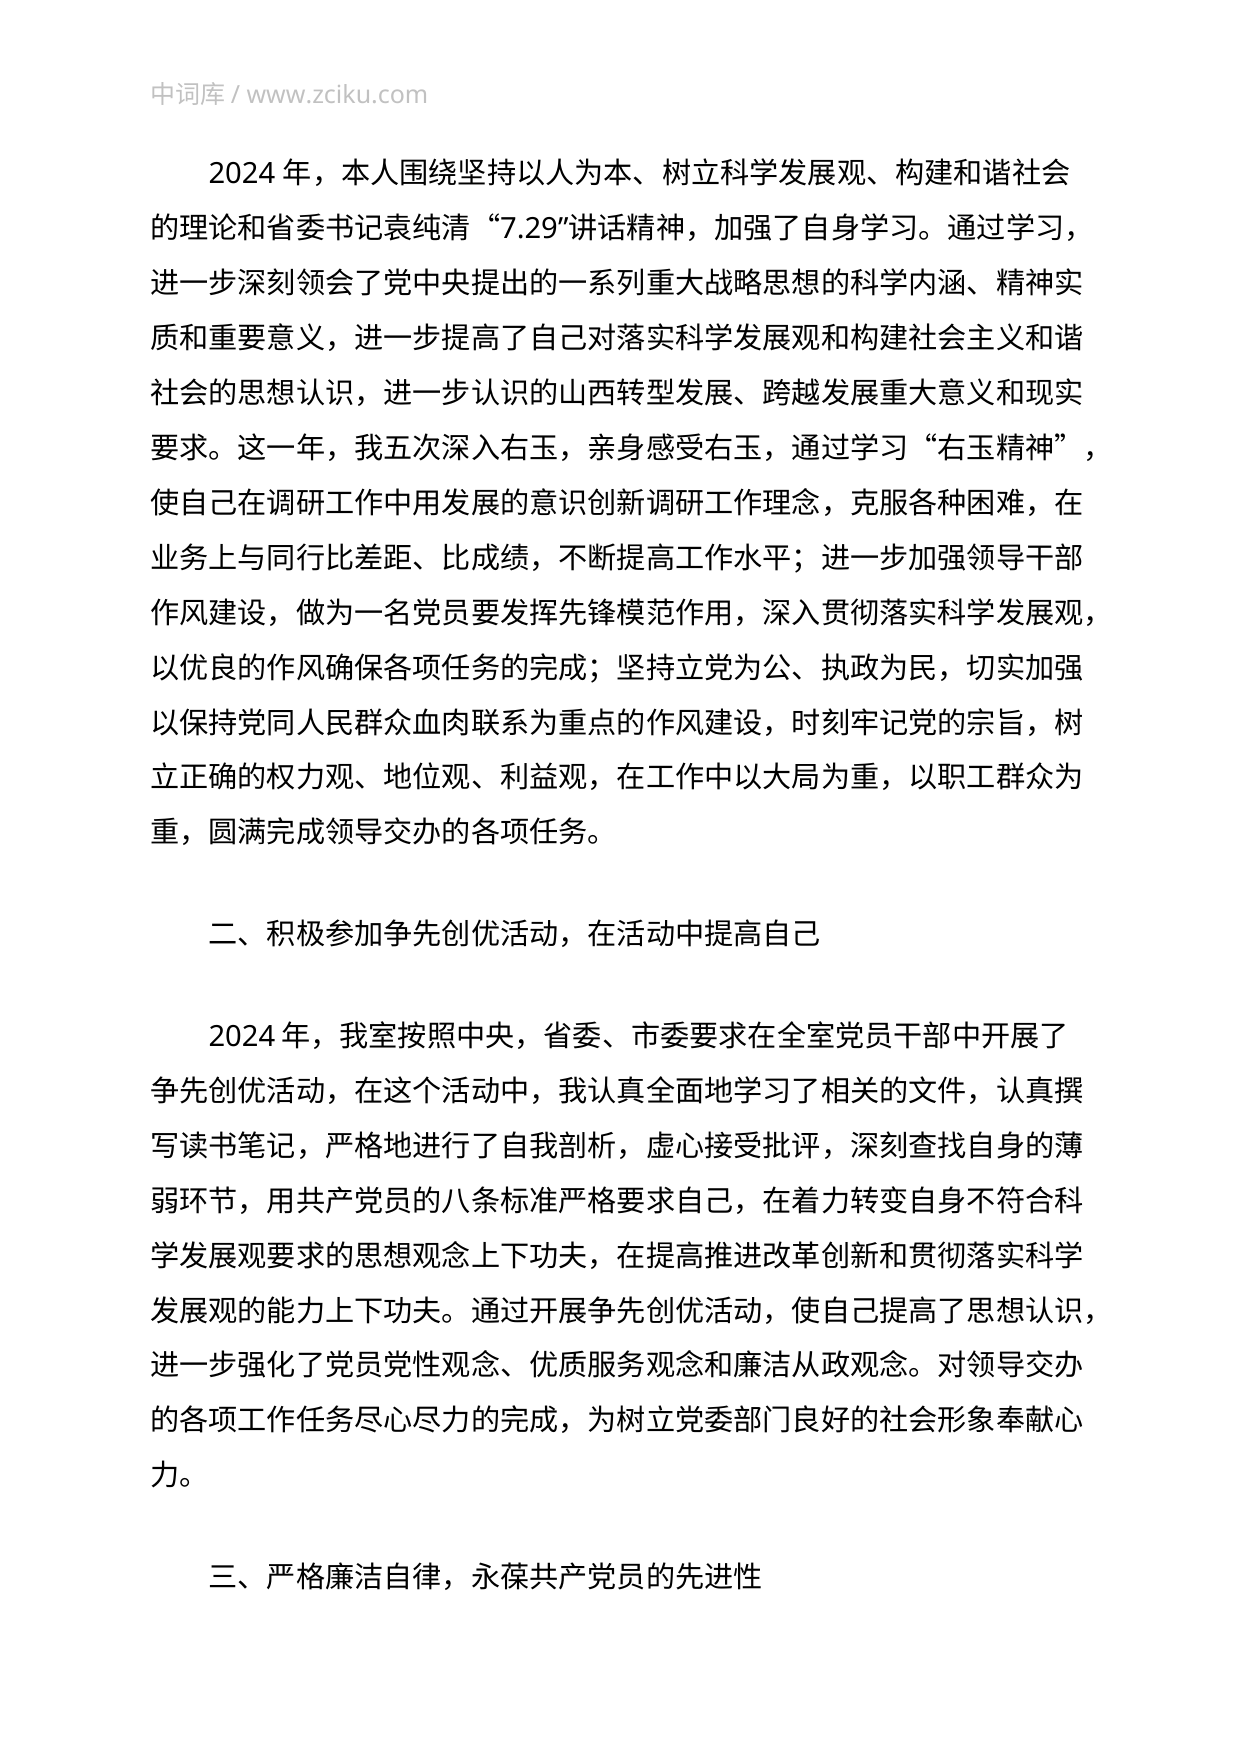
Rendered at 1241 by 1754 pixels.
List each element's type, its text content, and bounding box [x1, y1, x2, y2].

text 2024 年，本人围绕坚持以人为本、树立科学发展观、构建和谐社会的理论和省委书记袁纯清“7.29”讲话精神，加强了自身学习。通过学习，进一步深刻领会了党中央提出的一系列重大战略思想的科学内涵、精神实质和重要意义，进一步提高了自己对落实科学发展观和构建社会主义和谐社会的思想认识，进一步认识的山西转型发展、跨越发展重大意义和现实要求。这一年，我五次深入右玉，亲身感受右玉，通过学习“右玉精神”，使自己在调研工作中用发展的意识创新调研工作理念，克服各种困难，在业务上与同行比差距、比成绩，不断提高工作水平；进一步加强领导干部作风建设，做为一名党员要发挥先锋模范作用，深入贯彻落实科学发展观，以优良的作风确保各项任务的完成；坚持立党为公、执政为民，切实加强以保持党同人民群众血肉联系为重点的作风建设，时刻牢记党的宗旨，树立正确的权力观、地位观、利益观，在工作中以大局为重，以职工群众为重，圆满完成领导交办的各项任务。 [150, 150, 1090, 851]
text 三、严格廉洁自律，永葆共产党员的先进性 [150, 1553, 1090, 1596]
text 2024年，我室按照中央，省委、市委要求在全室党员干部中开展了争先创优活动，在这个活动中，我认真全面地学习了相关的文件，认真撰写读书笔记，严格地进行了自我剖析，虚心接受批评，深刻查找自身的薄弱环节，用共产党员的八条标准严格要求自己，在着力转变自身不符合科学发展观要求的思想观念上下功夫，在提高推进改革创新和贯彻落实科学发展观的能力上下功夫。通过开展争先创优活动，使自己提高了思想认识，进一步强化了党员党性观念、优质服务观念和廉洁从政观念。对领导交办的各项工作任务尽心尽力的完成，为树立党委部门良好的社会形象奉献心力。 [150, 1012, 1090, 1494]
text 二、积极参加争先创优活动，在活动中提高自己 [150, 911, 1090, 953]
